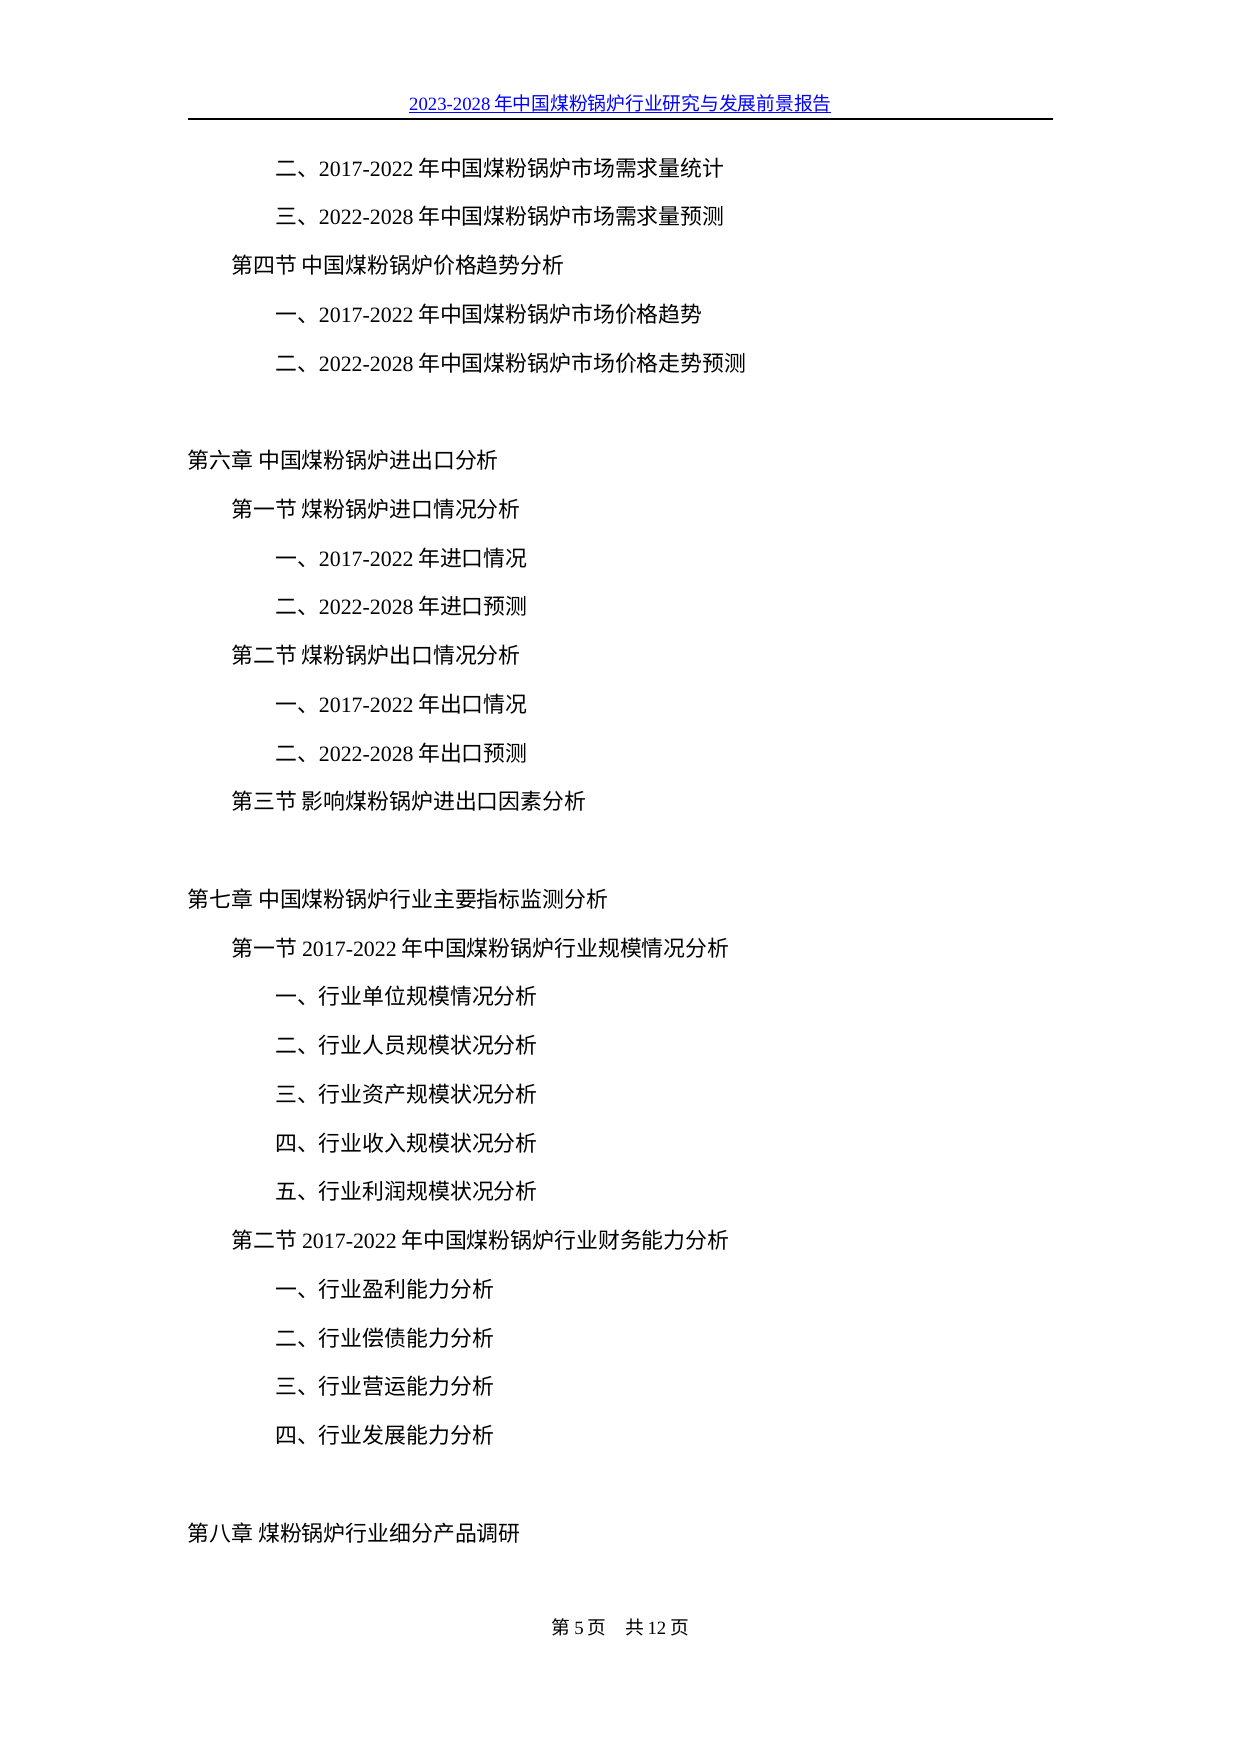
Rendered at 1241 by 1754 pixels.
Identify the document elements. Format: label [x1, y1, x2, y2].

text [187, 150, 1053, 1548]
